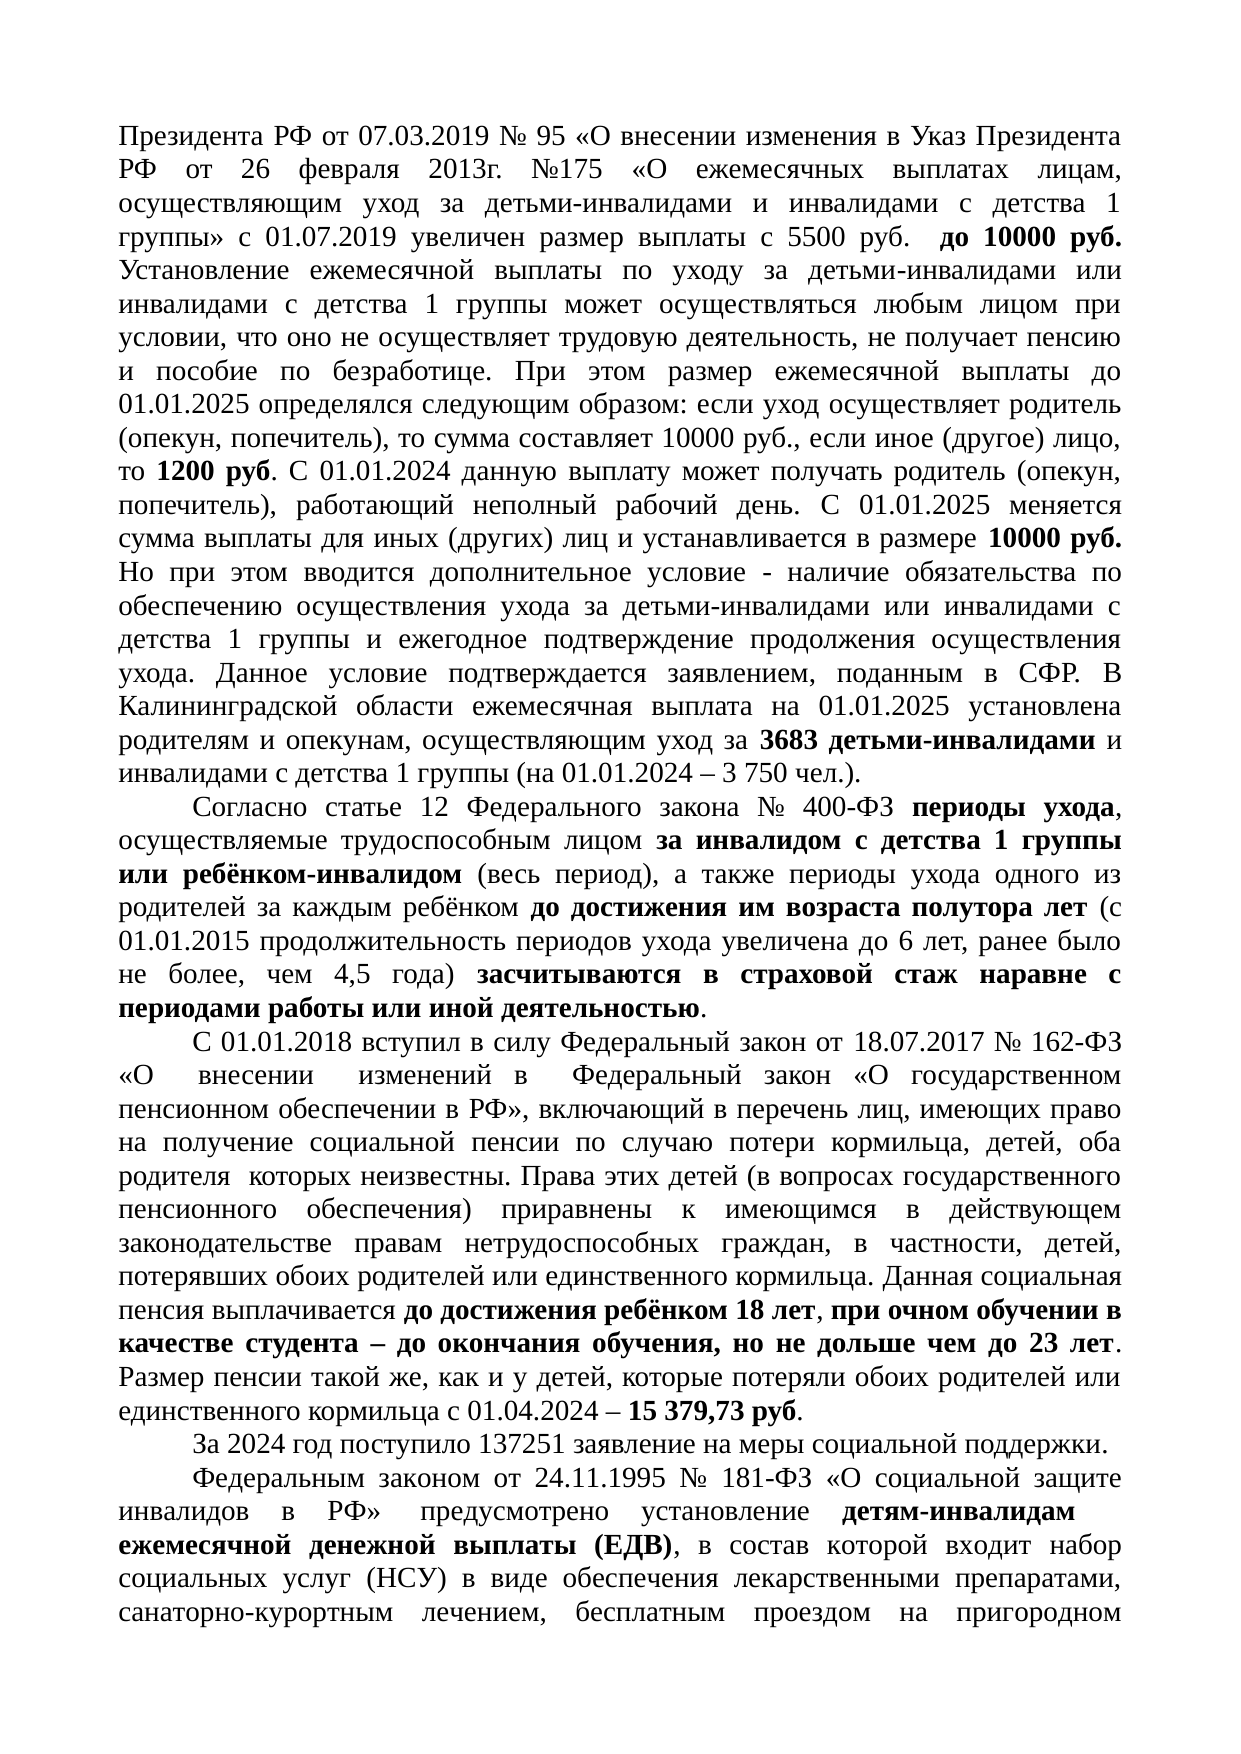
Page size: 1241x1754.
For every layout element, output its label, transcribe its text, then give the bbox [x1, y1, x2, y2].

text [118, 118, 1122, 789]
text Согласно статье 12 Федерального закона № 400-ФЗ периоды ухода, осуществляемые трудоспособным лицом за инвалидом с детства 1 группы или ребёнком-инвалидом (весь период), а также периоды ухода одного из родителей за каждым ребёнком до достижения им возраста полутора лет (с 01.01.2015 продолжительность периодов ухода увеличена до 6 лет, ранее было не более, чем 4,5 года) засчитываются в страховой стаж наравне с периодами работы или иной деятельностью. [118, 789, 1122, 1024]
text За 2024 год поступило 137251 заявление на меры социальной поддержки. [118, 1426, 1122, 1460]
text С 01.01.2018 вступил в силу Федеральный закон от 18.07.2017 № 162-ФЗ «О внесении изменений в Федеральный закон «О государственном пенсионном обеспечении в РФ», включающий в перечень лиц, имеющих право на получение социальной пенсии по случаю потери кормильца, детей, оба родителя которых неизвестны. Права этих детей (в вопросах государственного пенсионного обеспечения) приравнены к имеющимся в действующем законодательстве правам нетрудоспособных граждан, в частности, детей, потерявших обоих родителей или единственного кормильца. Данная социальная пенсия выплачивается до достижения ребёнком 18 лет, при очном обучении в качестве студента – до окончания обучения, но не дольше чем до 23 лет. Размер пенсии такой же, как и у детей, которые потеряли обоих родителей или единственного кормильца с 01.04.2024 – 15 379,73 руб. [118, 1024, 1122, 1426]
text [118, 1460, 1122, 1627]
